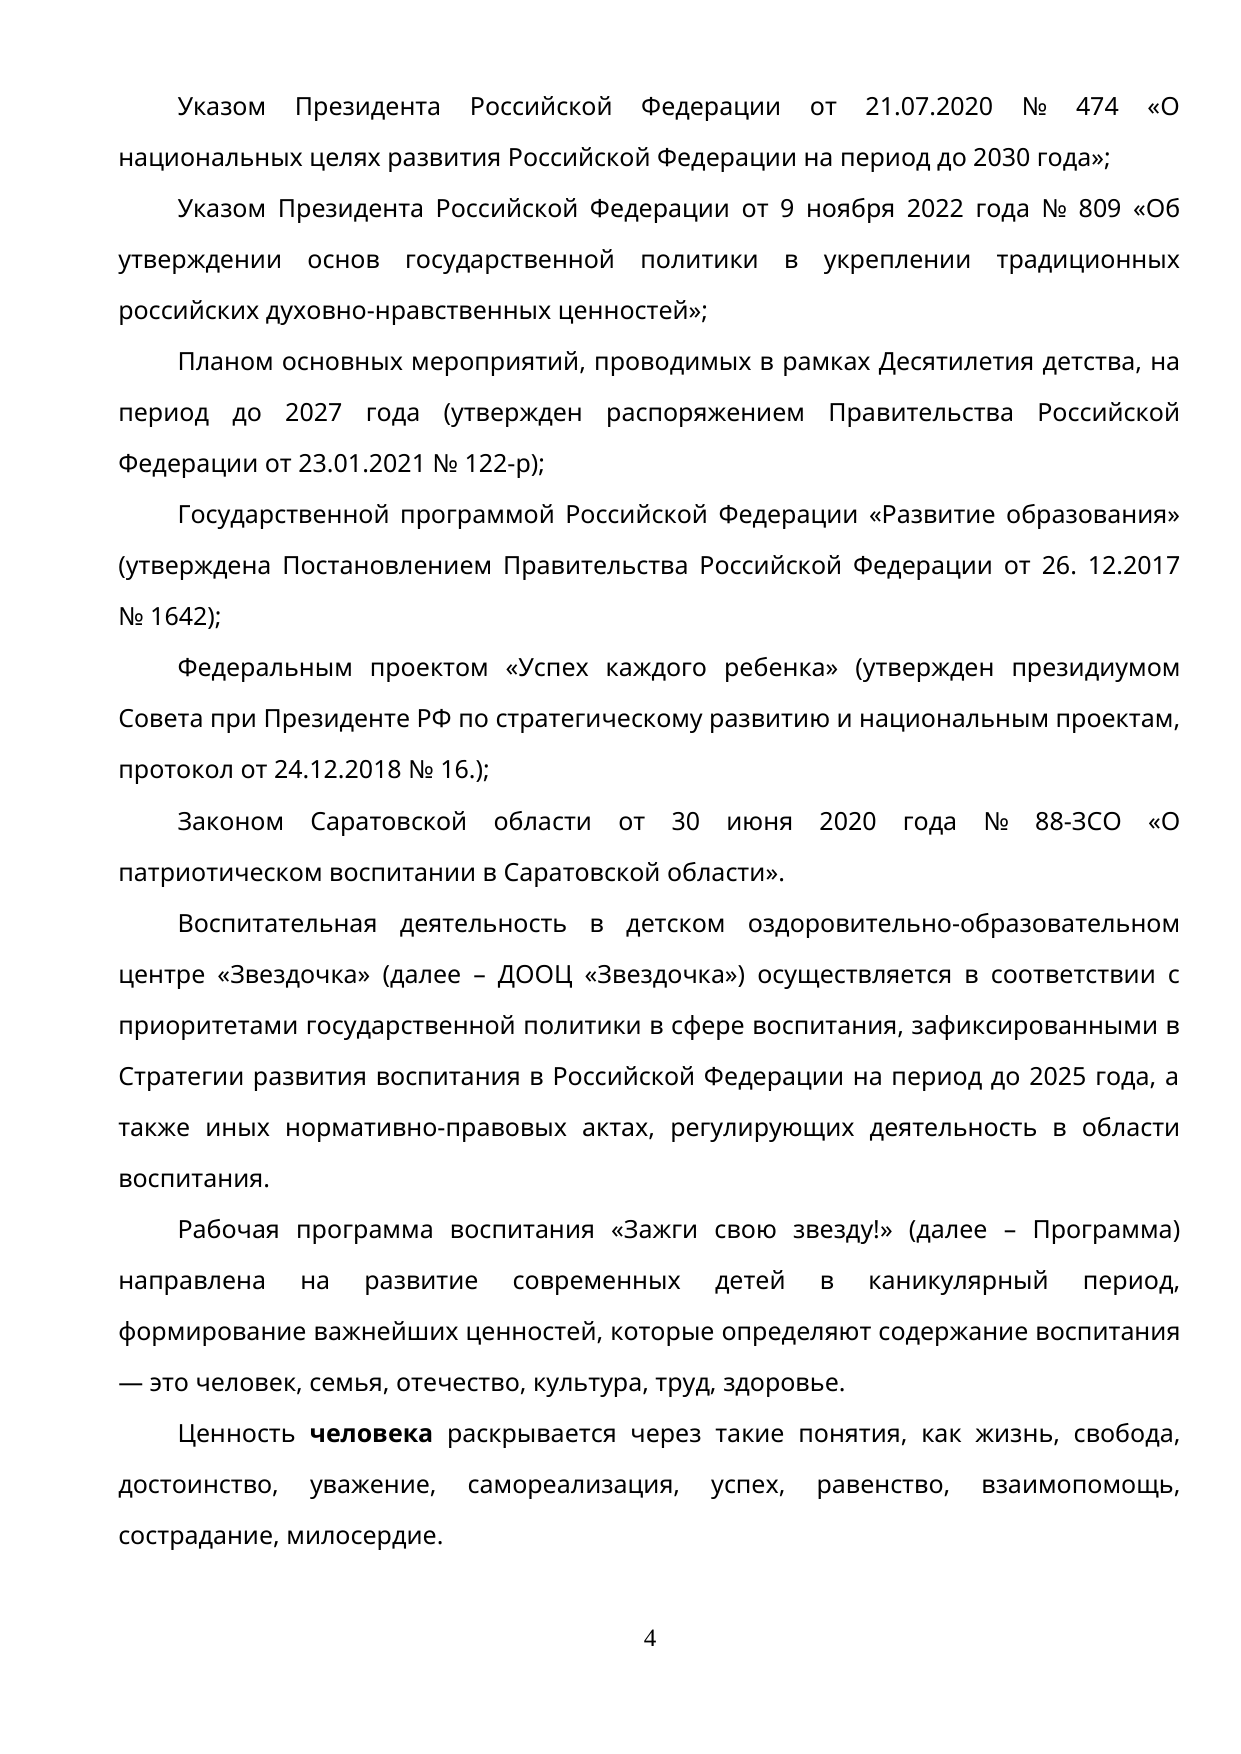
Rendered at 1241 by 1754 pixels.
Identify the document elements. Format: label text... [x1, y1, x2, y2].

text Законом Саратовской области от 30 июня 2020 года № 88-ЗСО «О патриотическом воспитании в Саратовской области». [118, 803, 1181, 888]
text Федеральным проектом «Успех каждого ребенка» (утвержден президиумом Совета при Президенте РФ по стратегическому развитию и национальным проектам, протокол от 24.12.2018 № 16.); [118, 650, 1181, 786]
text Ценность человека раскрывается через такие понятия, как жизнь, свобода, достоинство, уважение, самореализация, успех, равенство, взаимопомощь, сострадание, милосердие. [118, 1416, 1181, 1552]
text Государственной программой Российской Федерации «Развитие образования» (утверждена Постановлением Правительства Российской Федерации от 26. 12.2017 № 1642); [118, 497, 1181, 633]
text Планом основных мероприятий, проводимых в рамках Десятилетия детства, на период до 2027 года (утвержден распоряжением Правительства Российской Федерации от 23.01.2021 № 122-р); [118, 344, 1181, 480]
text Рабочая программа воспитания «Зажги свою звезду!» (далее – Программа) направлена на развитие современных детей в каникулярный период, формирование важнейших ценностей, которые определяют содержание воспитания — это человек, семья, отечество, культура, труд, здоровье. [118, 1212, 1181, 1399]
text Указом Президента Российской Федерации от 21.07.2020 № 474 «О национальных целях развития Российской Федерации на период до 2030 года»; [118, 89, 1181, 174]
text Воспитательная деятельность в детском оздоровительно-образовательном центре «Звездочка» (далее – ДООЦ «Звездочка») осуществляется в соответствии с приоритетами государственной политики в сфере воспитания, зафиксированными в Стратегии развития воспитания в Российской Федерации на период до 2025 года, а также иных нормативно-правовых актах, регулирующих деятельность в области воспитания. [118, 905, 1181, 1194]
text Указом Президента Российской Федерации от 9 ноября 2022 года № 809 «Об утверждении основ государственной политики в укреплении традиционных российских духовно-нравственных ценностей»; [118, 191, 1181, 327]
